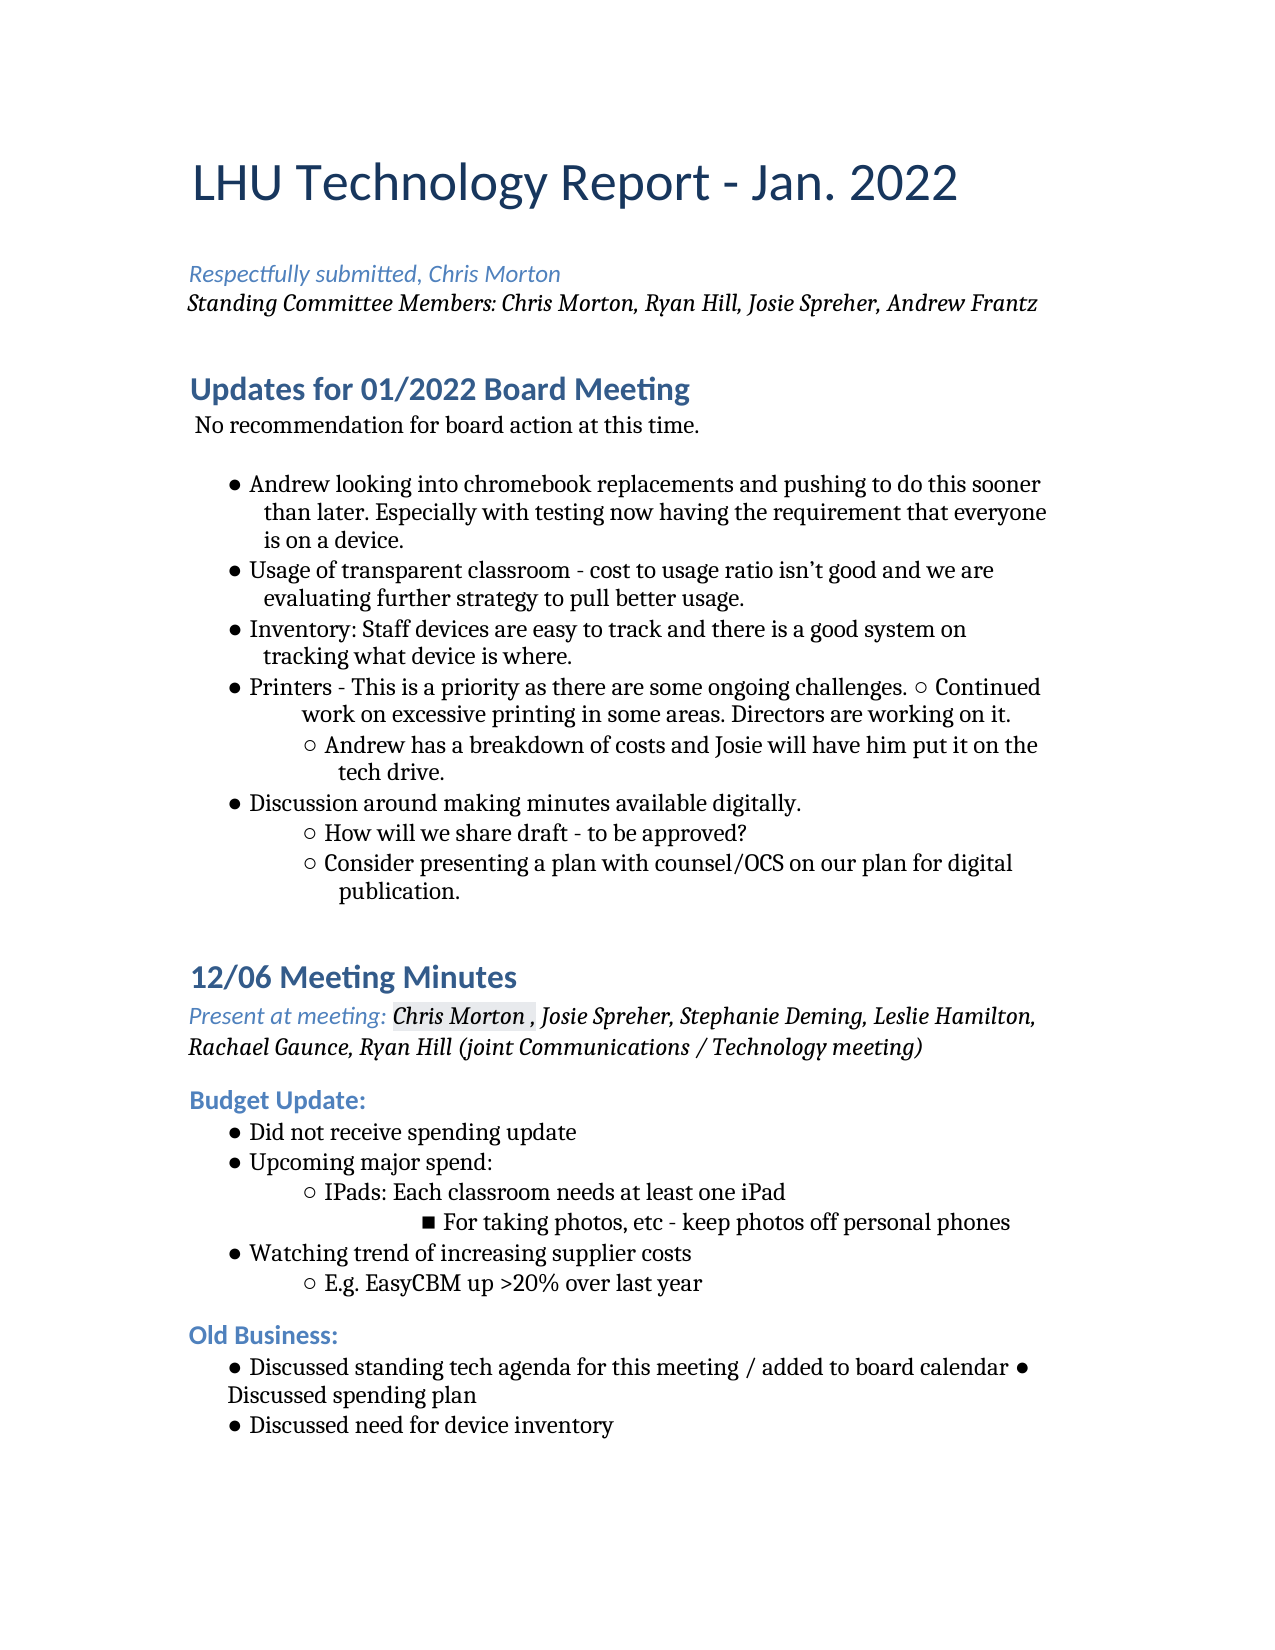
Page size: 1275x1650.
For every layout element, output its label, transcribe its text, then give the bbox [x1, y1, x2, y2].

text ○ Consider presenting a plan with counsel/OCS on our plan for digital publication. [302, 848, 1059, 905]
text Budget Update: [189, 1083, 1084, 1116]
text ● Watching trend of increasing supplier costs [227, 1237, 1084, 1267]
text ● Upcoming major spend: [227, 1147, 1084, 1177]
text ● Discussed need for device inventory [227, 1410, 1084, 1440]
text LHU Technology Report - Jan. 2022 [192, 148, 1084, 214]
text ■ For taking photos, etc - keep photos off personal phones [187, 1207, 1011, 1237]
text ○ Andrew has a breakdown of costs and Josie will have him put it on the tech drive. [302, 730, 1084, 787]
text No recommendation for board action at this time. [194, 411, 1084, 439]
text ○ E.g. EasyCBM up >20% over last year [302, 1268, 1084, 1297]
text ● Inventory: Staff devices are easy to track and there is a good system on tracking what device is where. [227, 614, 1017, 671]
text ● Andrew looking into chromebook replacements and pushing to do this sooner than later. Especially with testing now having the requirement that everyone is on a device. [227, 469, 1053, 555]
text 12/06 Meeting Minutes [190, 956, 1084, 996]
text ○ How will we share draft - to be approved? [302, 818, 1084, 848]
text ● Discussion around making minutes available digitally. [227, 788, 1084, 817]
text Present at meeting: Chris Morton , Josie Spreher, Stephanie Deming, Leslie Hamilton, Rachael Gaunce, Ryan Hill (joint Communications / Technology meeting) [188, 1000, 1066, 1062]
text ○ IPads: Each classroom needs at least one iPad [302, 1177, 1084, 1207]
text Respectfully submitted, Chris Morton [188, 258, 1084, 289]
text Updates for 01/2022 Board Meeting [190, 368, 1084, 409]
text Standing Committee Members: Chris Morton, Ryan Hill, Josie Spreher, Andrew Frantz [187, 289, 1084, 318]
text ● Printers - This is a priority as there are some ongoing challenges. ○ Continued work on excessive printing in some areas. Directors are working on it. [227, 672, 1044, 729]
text ● Discussed standing tech agenda for this meeting / added to board calendar ● Discussed spending plan [227, 1352, 1061, 1409]
text ● Did not receive spending update [227, 1117, 1084, 1147]
text Old Business: [188, 1318, 1084, 1352]
text ● Usage of transparent classroom - cost to usage ratio isn’t good and we are evaluating further strategy to pull better usage. [227, 556, 1046, 613]
